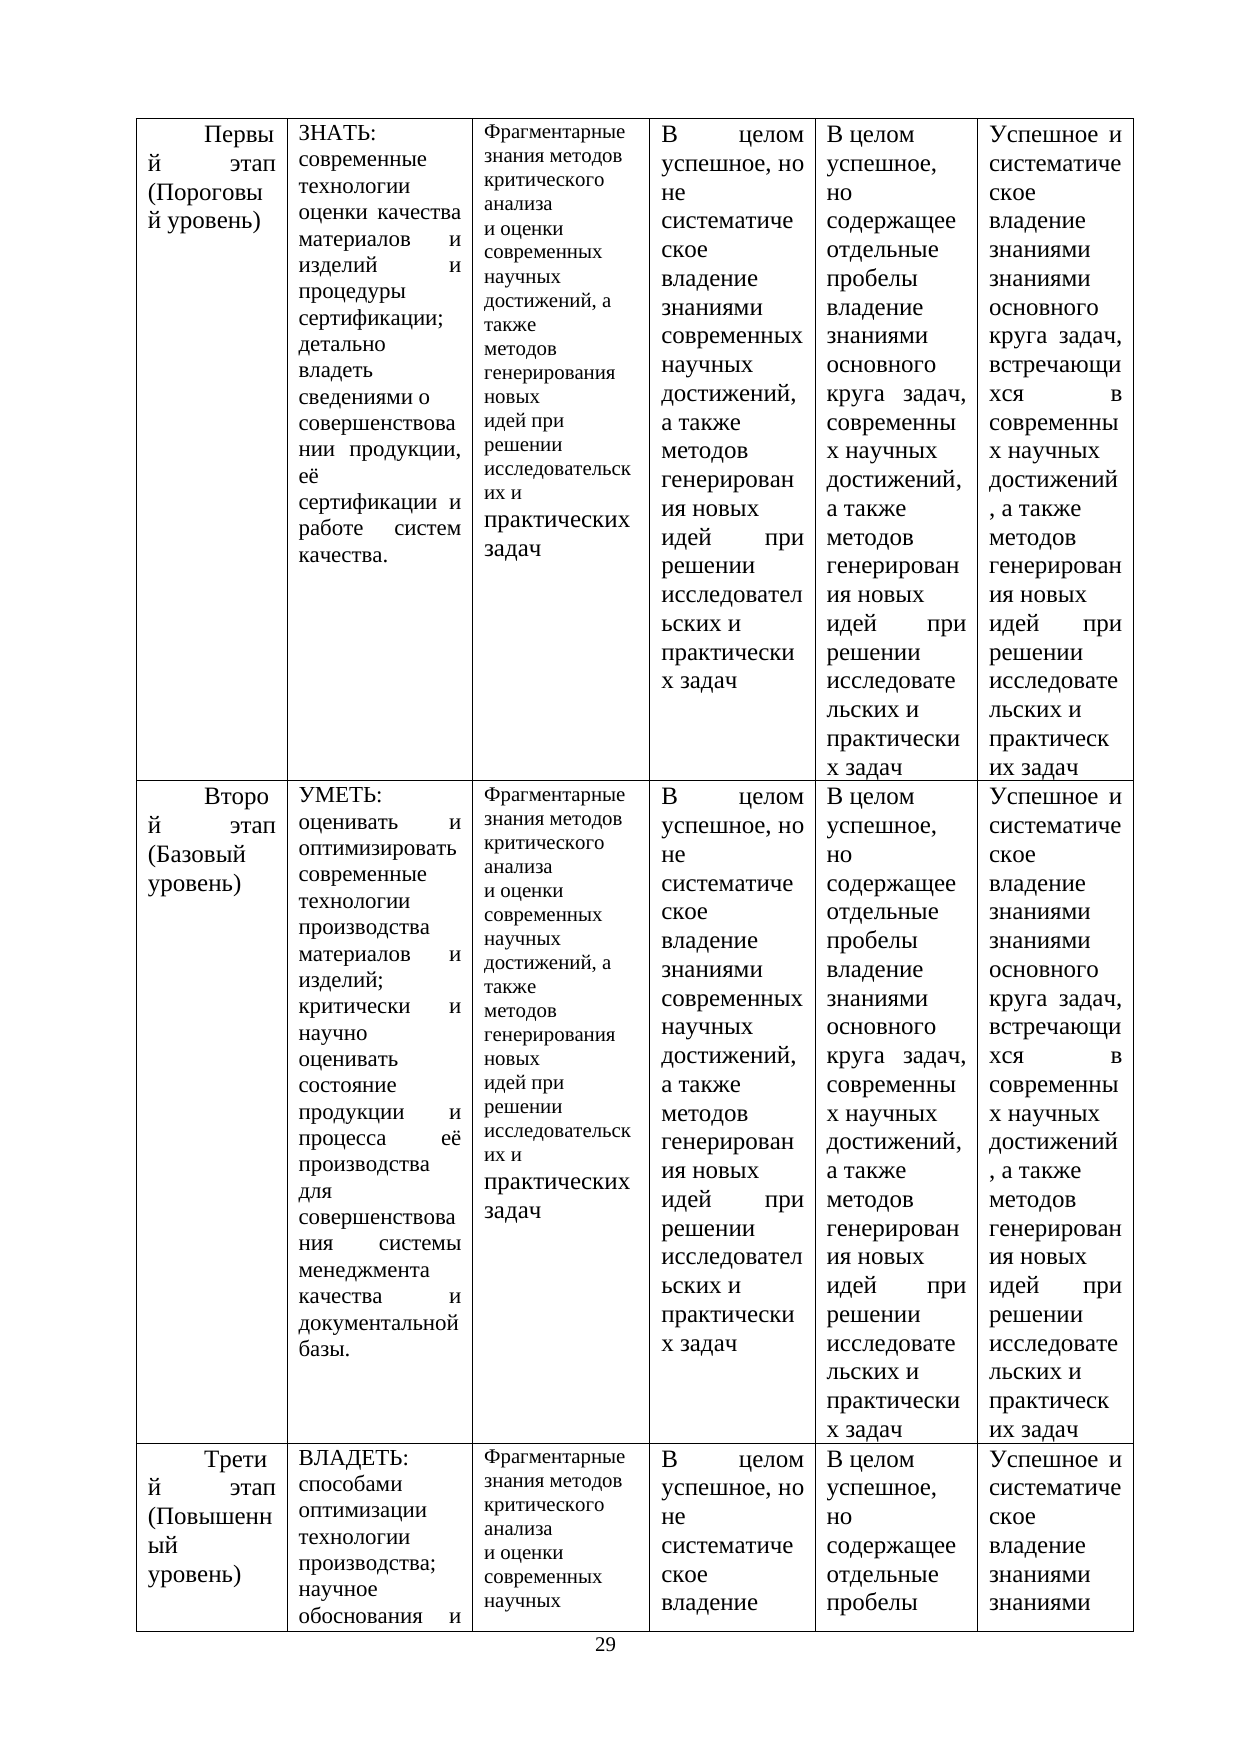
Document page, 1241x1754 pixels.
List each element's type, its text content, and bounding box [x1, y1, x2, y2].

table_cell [288, 1444, 472, 1631]
table_cell УМЕТЬ: оценивать и оптимизировать современные технологии производства материалов и изделий; критически и научно оценивать состояние продукции и процесса её производства для совершенствования системы менеджмента качества и документальной базы. [288, 781, 472, 1443]
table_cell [473, 1444, 649, 1631]
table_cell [137, 1444, 287, 1631]
table_cell Второй этап (Базовый уровень) [137, 781, 287, 1443]
table_cell ЗНАТЬ: современные технологии оценки качества материалов и изделий и процедуры сертификации; детально владеть сведениями о совершенствовании продукции, её сертификации и работе систем качества. [288, 119, 472, 780]
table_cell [816, 1444, 977, 1631]
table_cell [650, 1444, 815, 1631]
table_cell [978, 1444, 1133, 1631]
table_cell Первый этап (Пороговый уровень) [137, 119, 287, 780]
